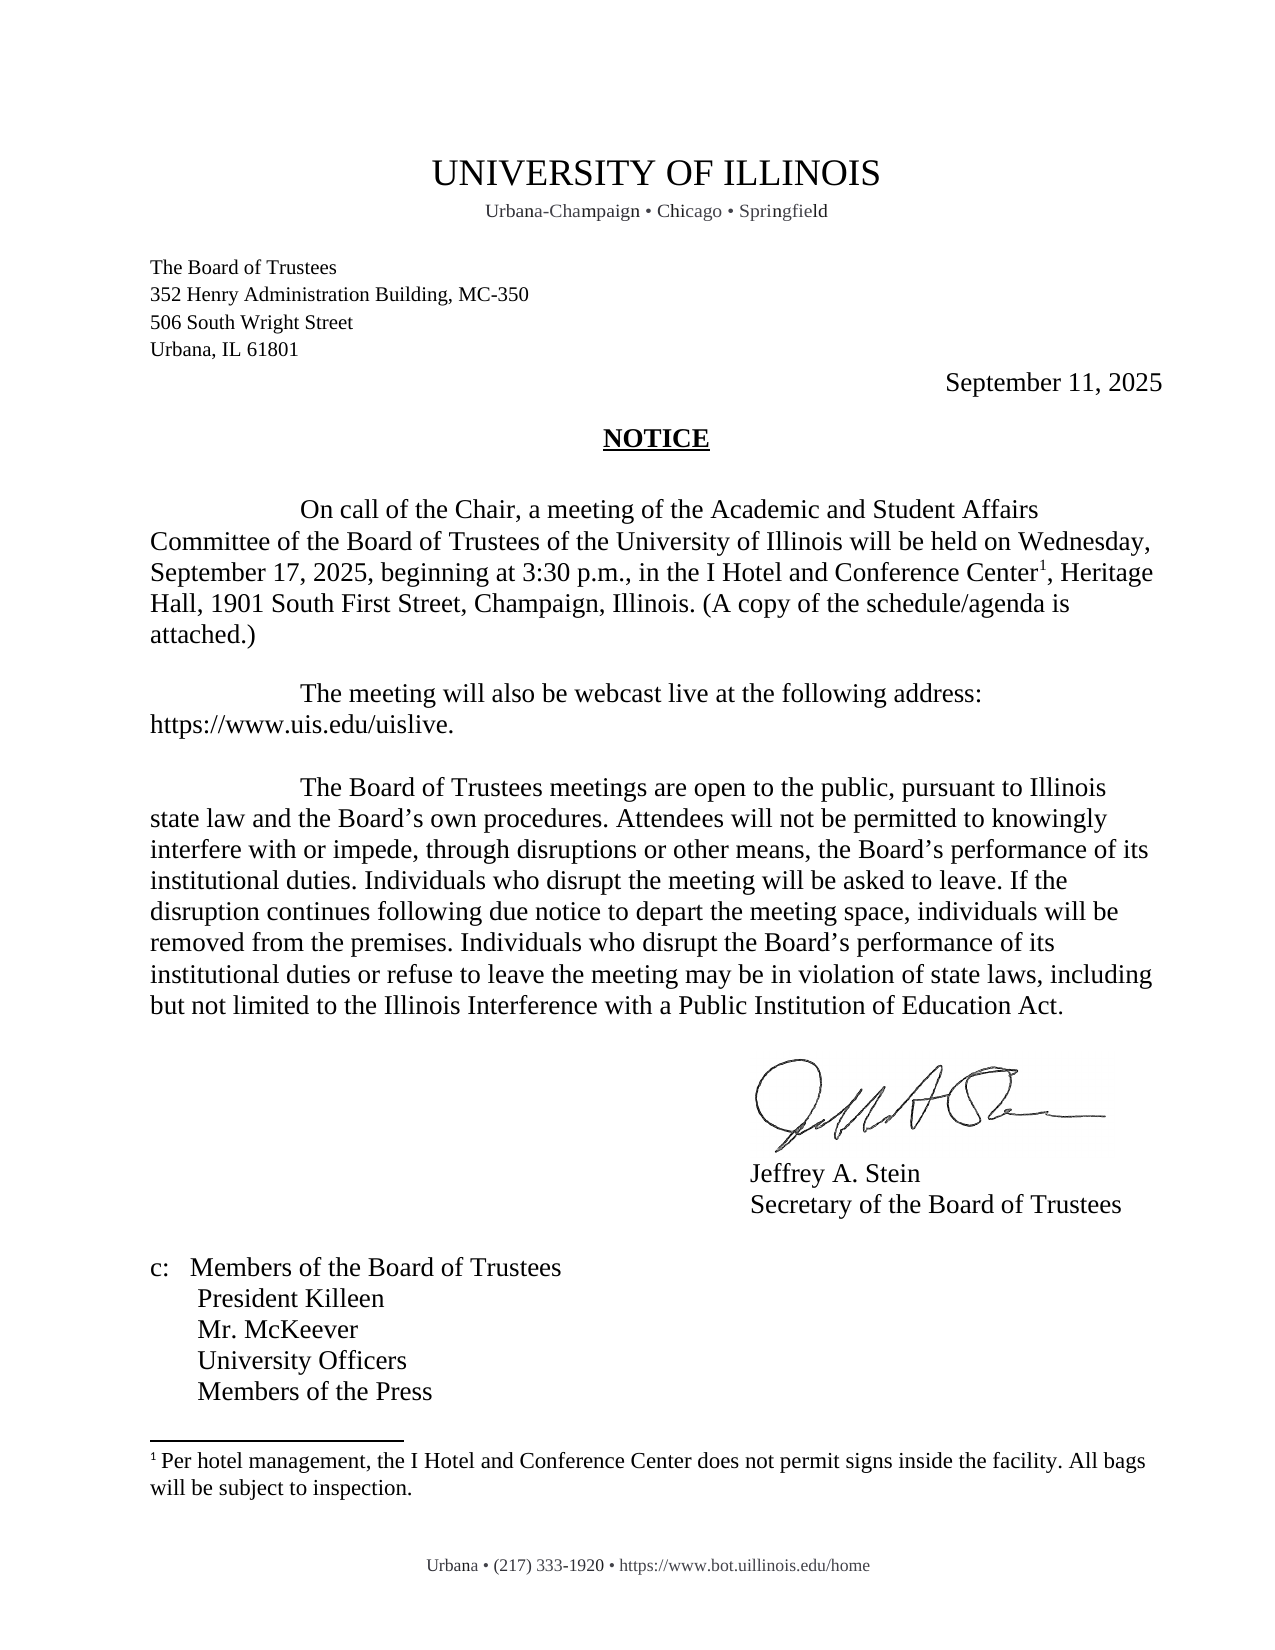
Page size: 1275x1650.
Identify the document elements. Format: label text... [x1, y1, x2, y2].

text NOTICE [150, 422, 1162, 453]
text UNIVERSITY OF ILLINOIS [150, 150, 1162, 193]
text Urbana-Champaign • Chicago • Springfield [150, 199, 1162, 221]
text September 11, 2025 [150, 366, 1162, 397]
text The Board of Trustees meetings are open to the public, pursuant to Illinois state law and the Board’s own procedures. Attendees will not be permitted to knowingly interfere with or impede, through disruptions or other means, the Board’s performance of its institutional duties. Individuals who disrupt the meeting will be asked to leave. If the disruption continues following due notice to depart the meeting space, individuals will be removed from the premises. Individuals who disrupt the Board’s performance of its institutional duties or refuse to leave the meeting may be in violation of state laws, including but not limited to the Illinois Interference with a Public Institution of Education Act. [150, 771, 1162, 1020]
text The meeting will also be webcast live at the following address: https://www.uis.edu/uislive. [150, 677, 1162, 740]
text 352 Henry Administration Building, MC-350 [150, 282, 1162, 306]
text Mr. McKeever [150, 1313, 1162, 1344]
text Urbana, IL 61801 [150, 337, 1162, 361]
text The Board of Trustees [150, 254, 1162, 279]
text President Killeen [150, 1282, 1162, 1313]
text Members of the Press [150, 1376, 1162, 1407]
text University Officers [150, 1344, 1162, 1376]
picture [750, 1051, 1115, 1158]
text c: Members of the Board of Trustees [150, 1251, 1162, 1282]
text 506 South Wright Street [150, 310, 1162, 334]
text Jeffrey A. Stein Secretary of the Board of Trustees [150, 1157, 1162, 1220]
text On call of the Chair, a meeting of the Academic and Student Affairs Committee of the Board of Trustees of the University of Illinois will be held on Wednesday, September 17, 2025, beginning at 3:30 p.m., in the I Hotel and Conference Center, Heritage Hall, 1901 South First Street, Champaign, Illinois. (A copy of the schedule/agenda is attached.) [150, 494, 1162, 649]
